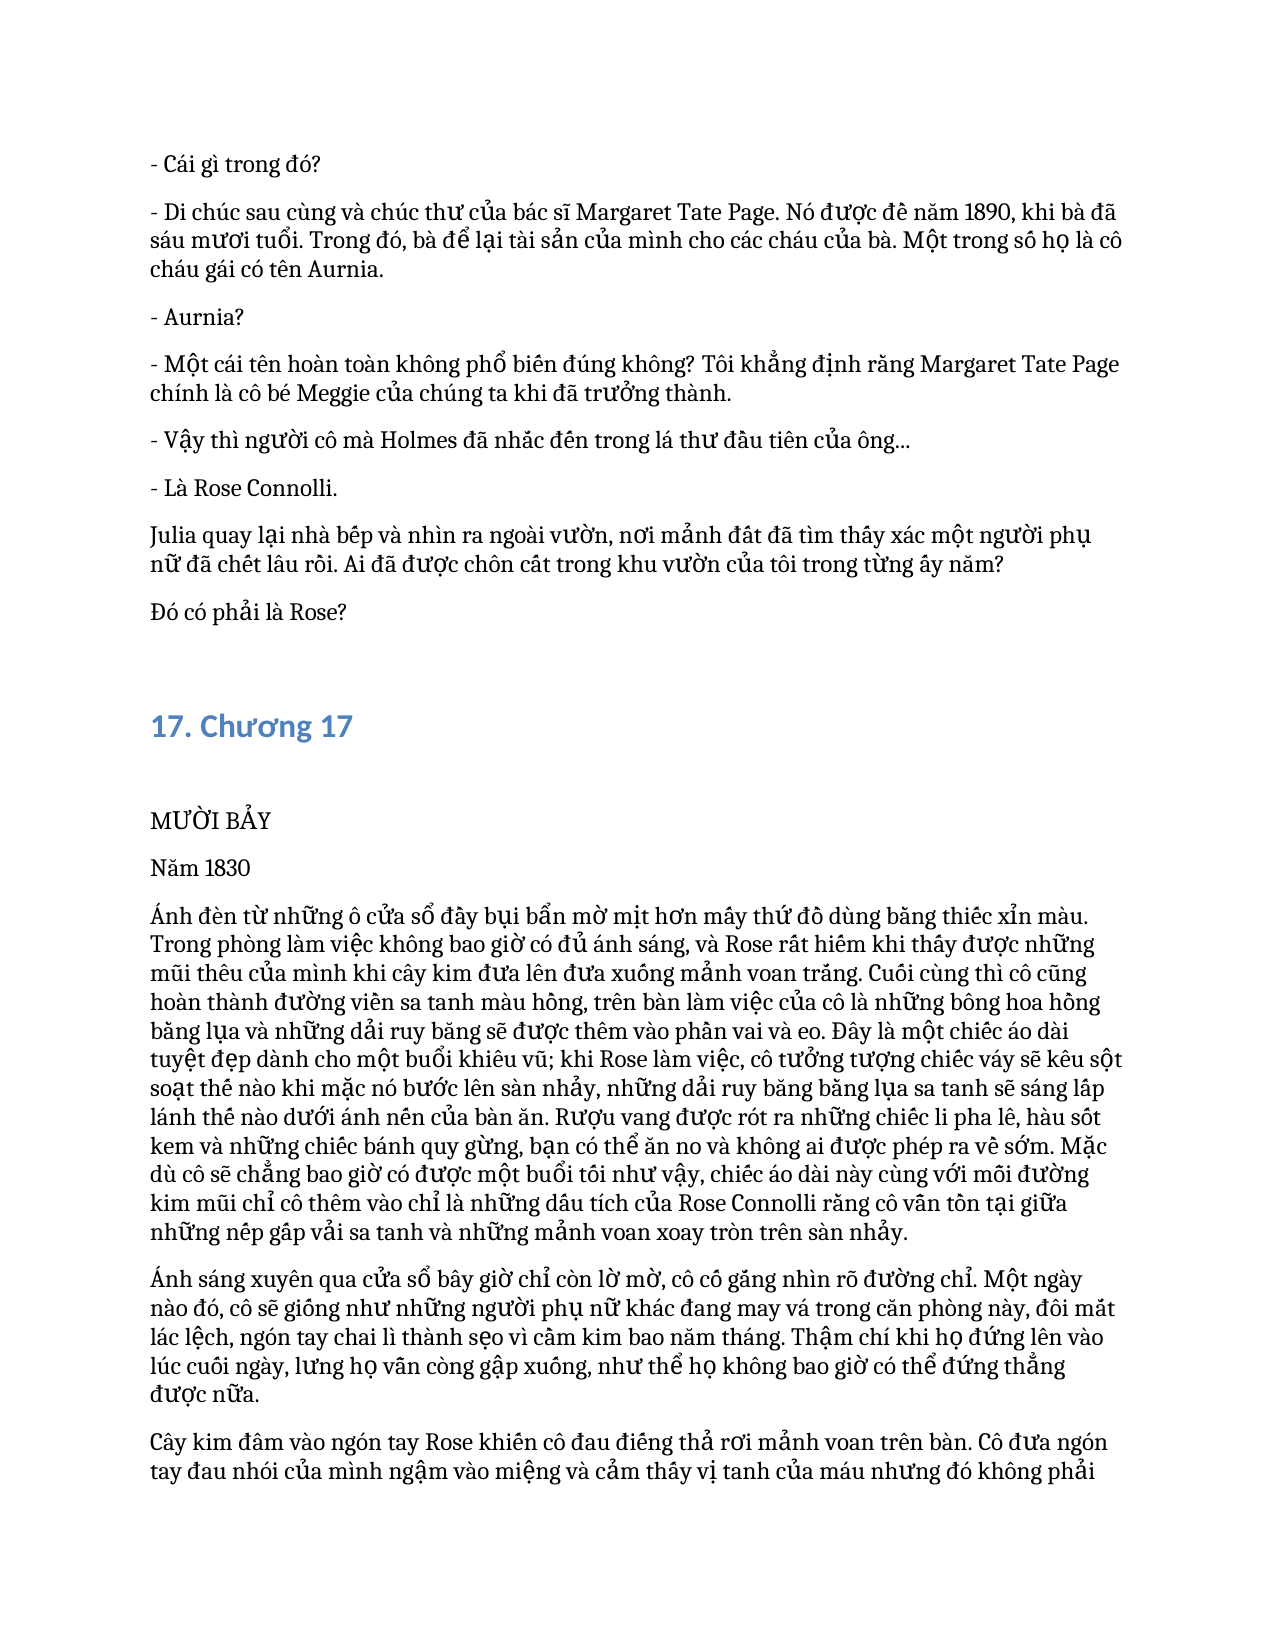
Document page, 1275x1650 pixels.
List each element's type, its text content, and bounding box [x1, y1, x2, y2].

text MƯỜI BẢY [150, 749, 1125, 835]
text Ánh sáng xuyên qua cửa sổ bây giờ chỉ còn lờ mờ, cô cố gắng nhìn rõ đường chỉ. Một ngày nào đó, cô sẽ giống như những người phụ nữ khác đang may vá trong căn phòng này, đôi mắt lác lệch, ngón tay chai lì thành sẹo vì cầm kim bao năm tháng. Thậm chí khi họ đứng lên vào lúc cuối ngày, lưng họ vẫn còng gập xuống, như thể họ không bao giờ có thể đứng thẳng được nữa. [150, 1265, 1125, 1409]
text Ánh đèn từ những ô cửa sổ đầy bụi bẩn mờ mịt hơn mấy thứ đồ dùng bằng thiếc xỉn màu. Trong phòng làm việc không bao giờ có đủ ánh sáng, và Rose rất hiếm khi thấy được những mũi thêu của mình khi cây kim đưa lên đưa xuống mảnh voan trắng. Cuối cùng thì cô cũng hoàn thành đường viền sa tanh màu hồng, trên bàn làm việc của cô là những bông hoa hồng bằng lụa và những dải ruy băng sẽ được thêm vào phần vai và eo. Đây là một chiếc áo dài tuyệt đẹp dành cho một buổi khiêu vũ; khi Rose làm việc, cô tưởng tượng chiếc váy sẽ kêu sột soạt thế nào khi mặc nó bước lên sàn nhảy, những dải ruy băng bằng lụa sa tanh sẽ sáng lấp lánh thế nào dưới ánh nến của bàn ăn. Rượu vang được rót ra những chiếc li pha lê, hàu sốt kem và những chiếc bánh quy gừng, bạn có thể ăn no và không ai được phép ra về sớm. Mặc dù cô sẽ chẳng bao giờ có được một buổi tối như vậy, chiếc áo dài này cùng với mỗi đường kim mũi chỉ cô thêm vào chỉ là những dấu tích của Rose Connolli rằng cô vẫn tồn tại giữa những nếp gấp vải sa tanh và những mảnh voan xoay tròn trên sàn nhảy. [150, 902, 1125, 1247]
text - Vậy thì người cô mà Holmes đã nhắc đến trong lá thư đầu tiên của ông... [150, 426, 1125, 455]
text - Cái gì trong đó? [150, 150, 1125, 179]
text - Một cái tên hoàn toàn không phổ biến đúng không? Tôi khẳng định rằng Margaret Tate Page chính là cô bé Meggie của chúng ta khi đã trưởng thành. [150, 350, 1125, 407]
text Julia quay lại nhà bếp và nhìn ra ngoài vườn, nơi mảnh đất đã tìm thấy xác một người phụ nữ đã chết lâu rồi. Ai đã được chôn cất trong khu vườn của tôi trong từng ấy năm? [150, 521, 1125, 579]
text Năm 1830 [150, 854, 1125, 883]
text - Là Rose Connolli. [150, 474, 1125, 502]
subtitle 17. Chương 17 [150, 704, 1125, 745]
text - Aurnia? [150, 302, 1125, 331]
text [150, 1428, 1125, 1485]
text Đó có phải là Rose? [150, 597, 1125, 684]
text - Di chúc sau cùng và chúc thư của bác sĩ Margaret Tate Page. Nó được đề năm 1890, khi bà đã sáu mươi tuổi. Trong đó, bà để lại tài sản của mình cho các cháu của bà. Một trong số họ là cô cháu gái có tên Aurnia. [150, 197, 1125, 284]
